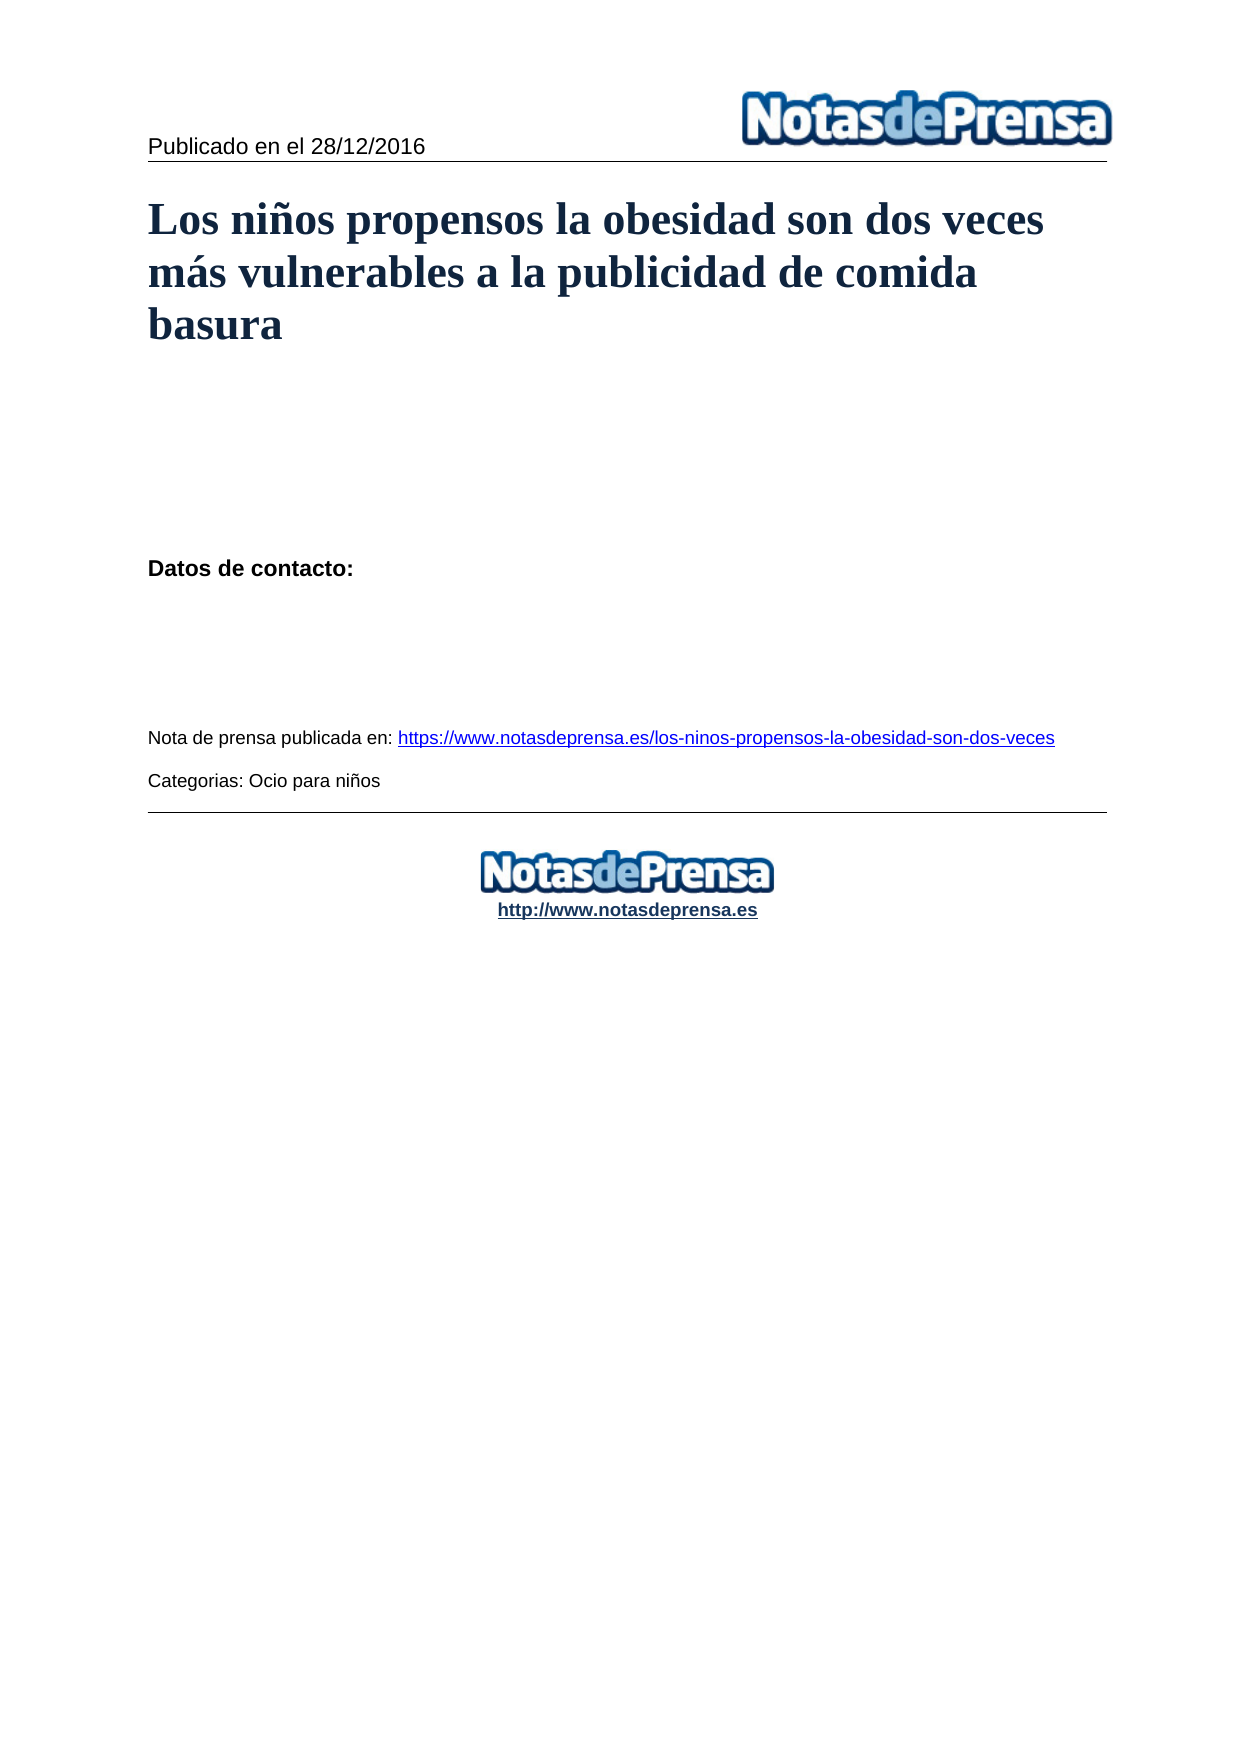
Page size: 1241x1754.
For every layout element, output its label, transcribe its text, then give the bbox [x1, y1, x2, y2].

picture [742, 90, 1113, 148]
text Datos de contacto: [148, 555, 1107, 581]
text Publicado en el 28/12/2016 [148, 133, 1107, 161]
text http://www.notasdeprensa.es [148, 899, 1107, 920]
subtitle Los niños propensos la obesidad son dos veces más vulnerables a la publicidad de comida basura [148, 192, 1107, 350]
picture [480, 849, 775, 895]
text Nota de prensa publicada en: https://www.notasdeprensa.es/los-ninos-propensos-la-obesidad-son-dos-veces [148, 727, 1107, 748]
text Categorias: Ocio para niños [148, 769, 1107, 791]
